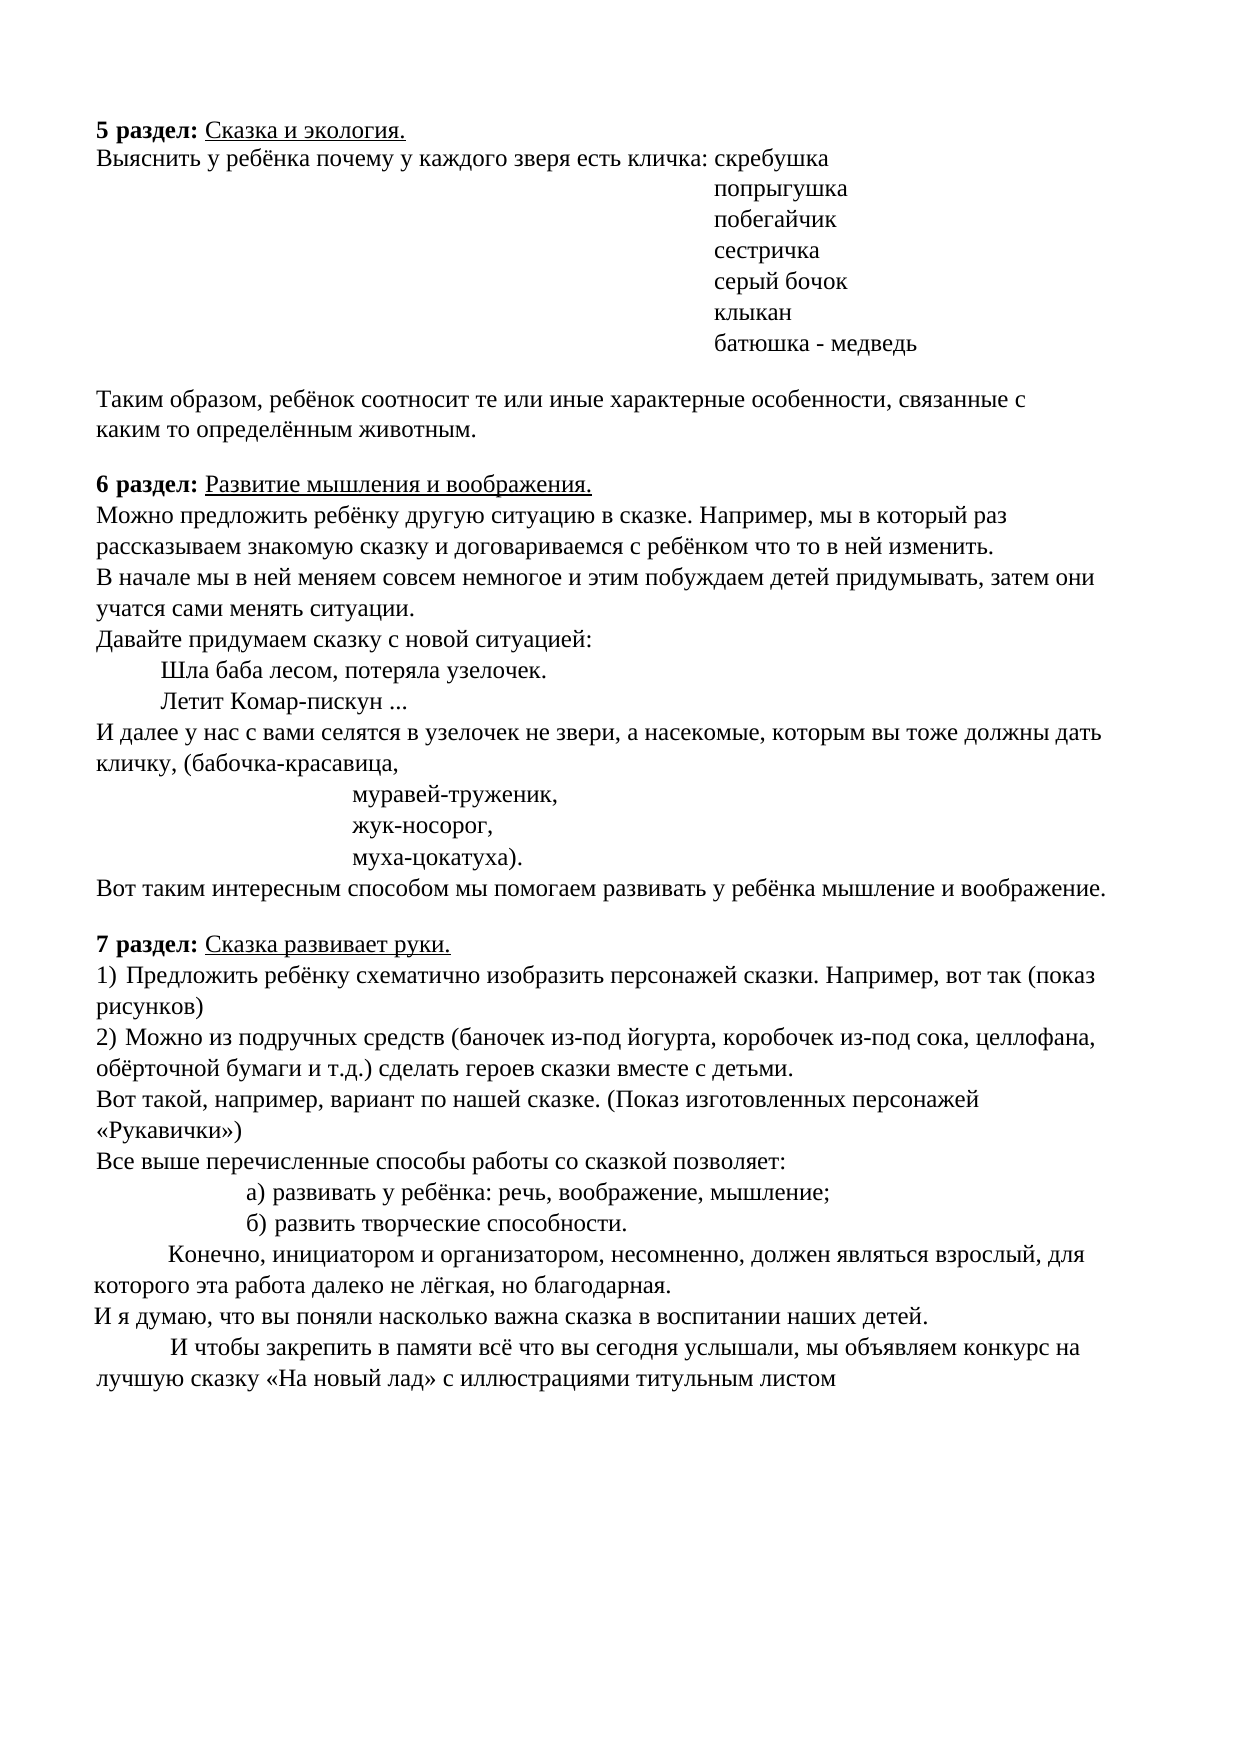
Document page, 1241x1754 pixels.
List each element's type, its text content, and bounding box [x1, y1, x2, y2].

text Все выше перечисленные способы работы со сказкой позволяет: [96, 1144, 1149, 1176]
text И я думаю, что вы поняли насколько важна сказка в воспитании наших детей. [94, 1300, 1149, 1331]
list Предложить ребёнку схематично изобразить персонажей сказки. Например, вот так (показ рисунков) [96, 958, 1124, 1020]
list раздел: Сказка развивает руки. [96, 927, 1149, 958]
text И далее у нас с вами селятся в узелочек не звери, а насекомые, которым вы тоже должны дать кличку, (бабочка-красавица, [96, 716, 1124, 778]
text а) развивать у ребёнка: речь, воображение, мышление; [246, 1176, 1149, 1207]
text муравей-труженик, [352, 778, 1149, 809]
text жук-носорог, [352, 809, 1149, 840]
text Летит Комар-пискун ... [96, 685, 1149, 716]
text И чтобы закрепить в памяти всё что вы сегодня услышали, мы объявляем конкурс на лучшую сказку «На новый лад» с иллюстрациями титульным листом [96, 1331, 1149, 1393]
text батюшка - медведь [714, 327, 1149, 358]
text попрыгушка [714, 171, 1049, 202]
list раздел: Сказка и экология. [96, 118, 1149, 143]
text Можно предложить ребёнку другую ситуацию в сказке. Например, мы в который раз рассказываем знакомую сказку и договариваемся с ребёнком что то в ней изменить. [96, 499, 1124, 561]
text серый бочок [714, 264, 1049, 296]
text Шла баба лесом, потеряла узелочек. [96, 654, 1149, 685]
text муха-цокатуха). [352, 840, 1149, 871]
text Давайте придумаем сказку с новой ситуацией: [96, 623, 1149, 654]
text Таким образом, ребёнок соотносит те или иные характерные особенности, связанные с каким то определённым животным. [96, 383, 1049, 443]
list раздел: Развитие мышления и воображения. [96, 468, 1149, 499]
text Конечно, инициатором и организатором, несомненно, должен являться взрослый, для которого эта работа далеко не лёгкая, но благодарная. [94, 1238, 1149, 1300]
list Можно из подручных средств (баночек из-под йогурта, коробочек из-под сока, целлофана, обёрточной бумаги и т.д.) сделать героев сказки вместе с детьми. [96, 1020, 1124, 1082]
text сестричка [714, 233, 1049, 264]
text б) развить творческие способности. [246, 1207, 1149, 1238]
text В начале мы в ней меняем совсем немногое и этим побуждаем детей придумывать, затем они учатся сами менять ситуации. [96, 561, 1124, 623]
text Выяснить у ребёнка почему у каждого зверя есть кличка: скребушка [96, 146, 1149, 171]
text побегайчик [714, 202, 1049, 233]
text Вот такой, например, вариант по нашей сказке. (Показ изготовленных персонажей «Рукавички») [96, 1082, 1124, 1144]
text Вот таким интересным способом мы помогаем развивать у ребёнка мышление и воображение. [96, 871, 1124, 902]
text клыкан [714, 296, 1049, 327]
